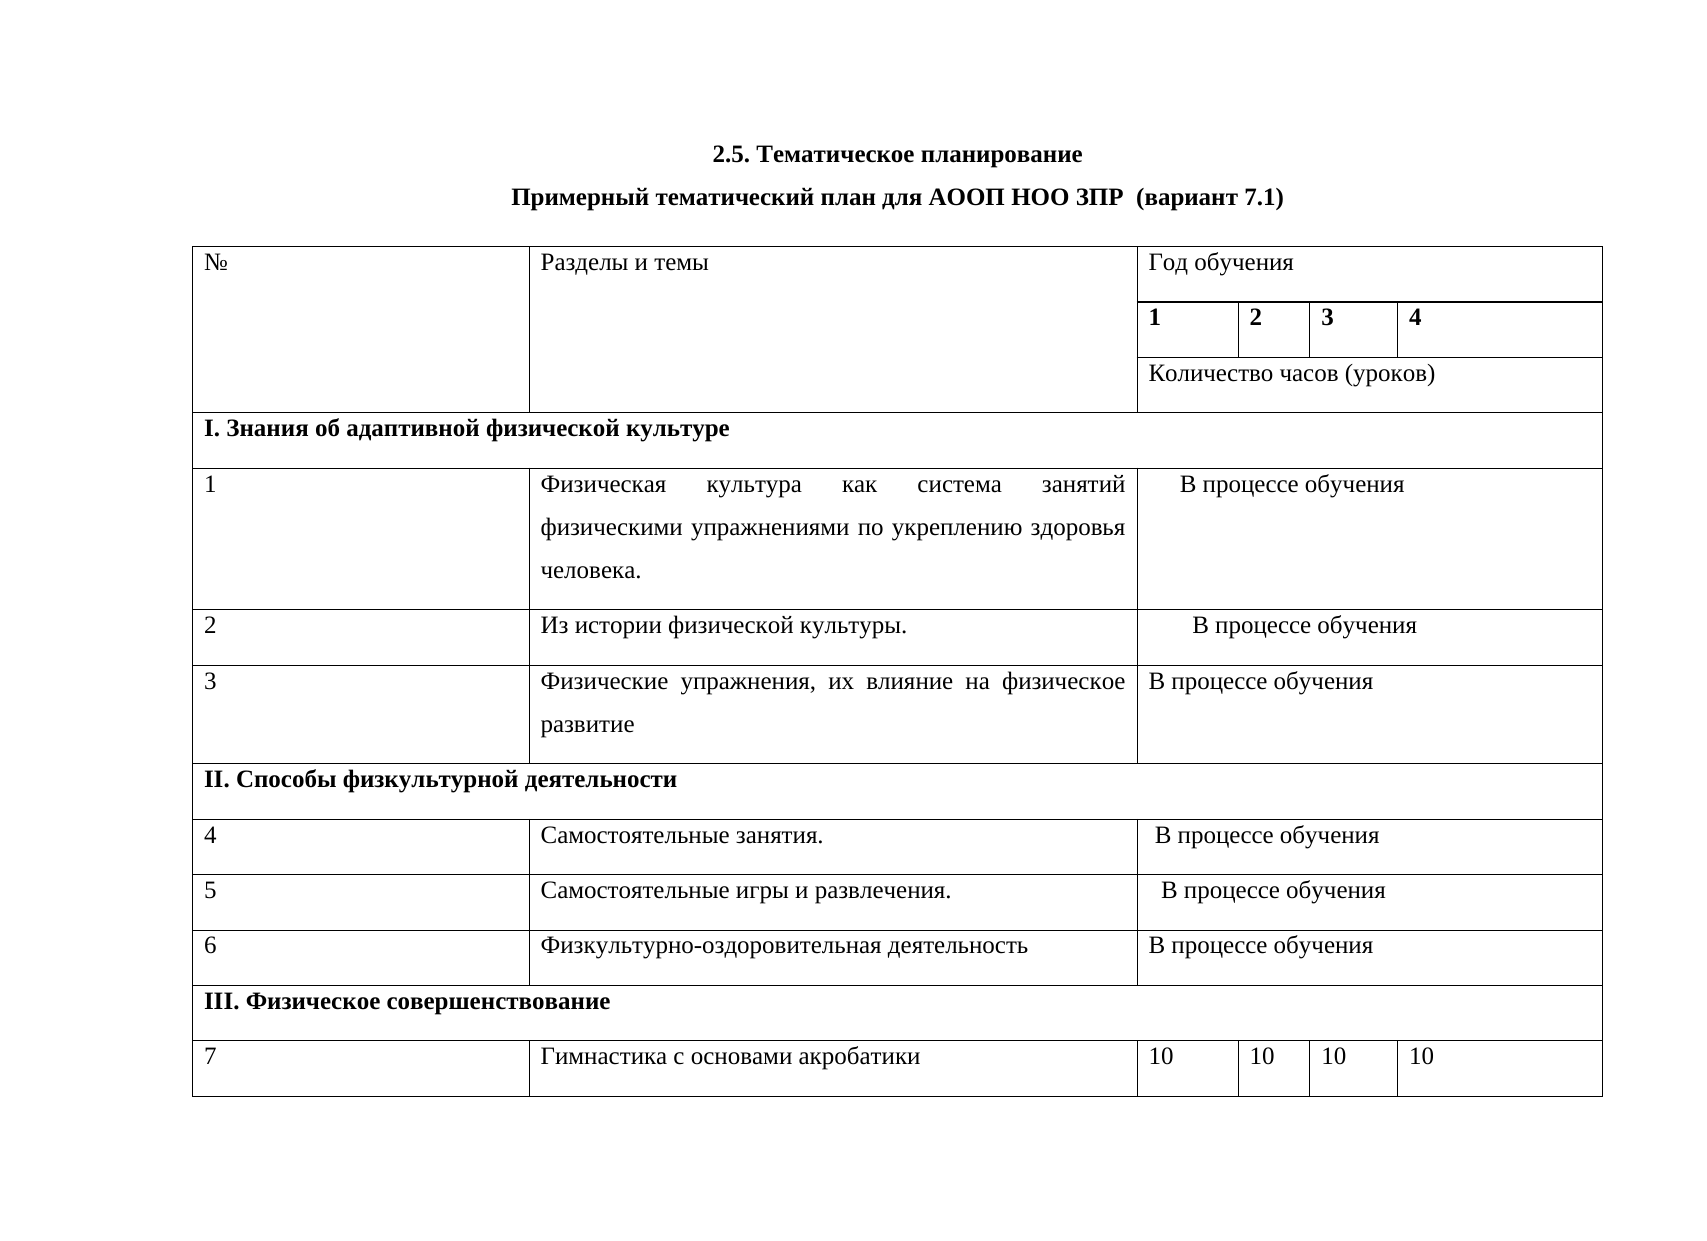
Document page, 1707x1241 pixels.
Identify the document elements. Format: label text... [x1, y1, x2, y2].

table_cell 6 [193, 931, 529, 985]
table_cell Физическая культура как система занятий физическими упражнениями по укреплению здоровья человека. [530, 469, 1137, 609]
table_cell В процессе обучения [1138, 469, 1602, 609]
table_cell Из истории физической культуры. [530, 610, 1137, 665]
table_cell В процессе обучения [1138, 931, 1602, 985]
table_cell Физические упражнения, их влияние на физическое развитие [530, 666, 1137, 763]
table_cell 7 [193, 1041, 529, 1096]
table_cell 5 [193, 875, 529, 929]
table_cell В процессе обучения [1138, 820, 1602, 874]
table_cell 3 [193, 666, 529, 763]
table_cell 3 [1310, 303, 1397, 357]
table_cell 1 [1138, 303, 1238, 357]
table_cell В процессе обучения [1138, 610, 1602, 665]
table_cell 10 [1239, 1041, 1309, 1096]
table_header Год обучения [1138, 247, 1602, 301]
table_cell В процессе обучения [1138, 875, 1602, 929]
table_cell I. Знания об адаптивной физической культуре [193, 413, 1602, 468]
table_cell Количество часов (уроков) [1138, 358, 1602, 412]
table_cell 4 [193, 820, 529, 874]
table_header Разделы и темы [530, 247, 1137, 412]
text 2.5. Тематическое планирование [177, 139, 1618, 168]
table_cell III. Физическое совершенствование [193, 986, 1602, 1040]
table_header № [193, 247, 529, 412]
table_cell 10 [1398, 1041, 1602, 1096]
table_cell Самостоятельные занятия. [530, 820, 1137, 874]
table_cell 10 [1310, 1041, 1397, 1096]
text Примерный тематический план для АООП НОО ЗПР (вариант 7.1) [177, 182, 1618, 211]
table_cell 4 [1398, 303, 1602, 357]
table_cell Гимнастика с основами акробатики [530, 1041, 1137, 1096]
table_cell 2 [1239, 303, 1309, 357]
table_cell 2 [193, 610, 529, 665]
table_cell Самостоятельные игры и развлечения. [530, 875, 1137, 929]
table_cell 10 [1138, 1041, 1238, 1096]
table_cell В процессе обучения [1138, 666, 1602, 763]
table_cell II. Способы физкультурной деятельности [193, 764, 1602, 819]
table_cell Физкультурно-оздоровительная деятельность [530, 931, 1137, 985]
table_cell 1 [193, 469, 529, 609]
